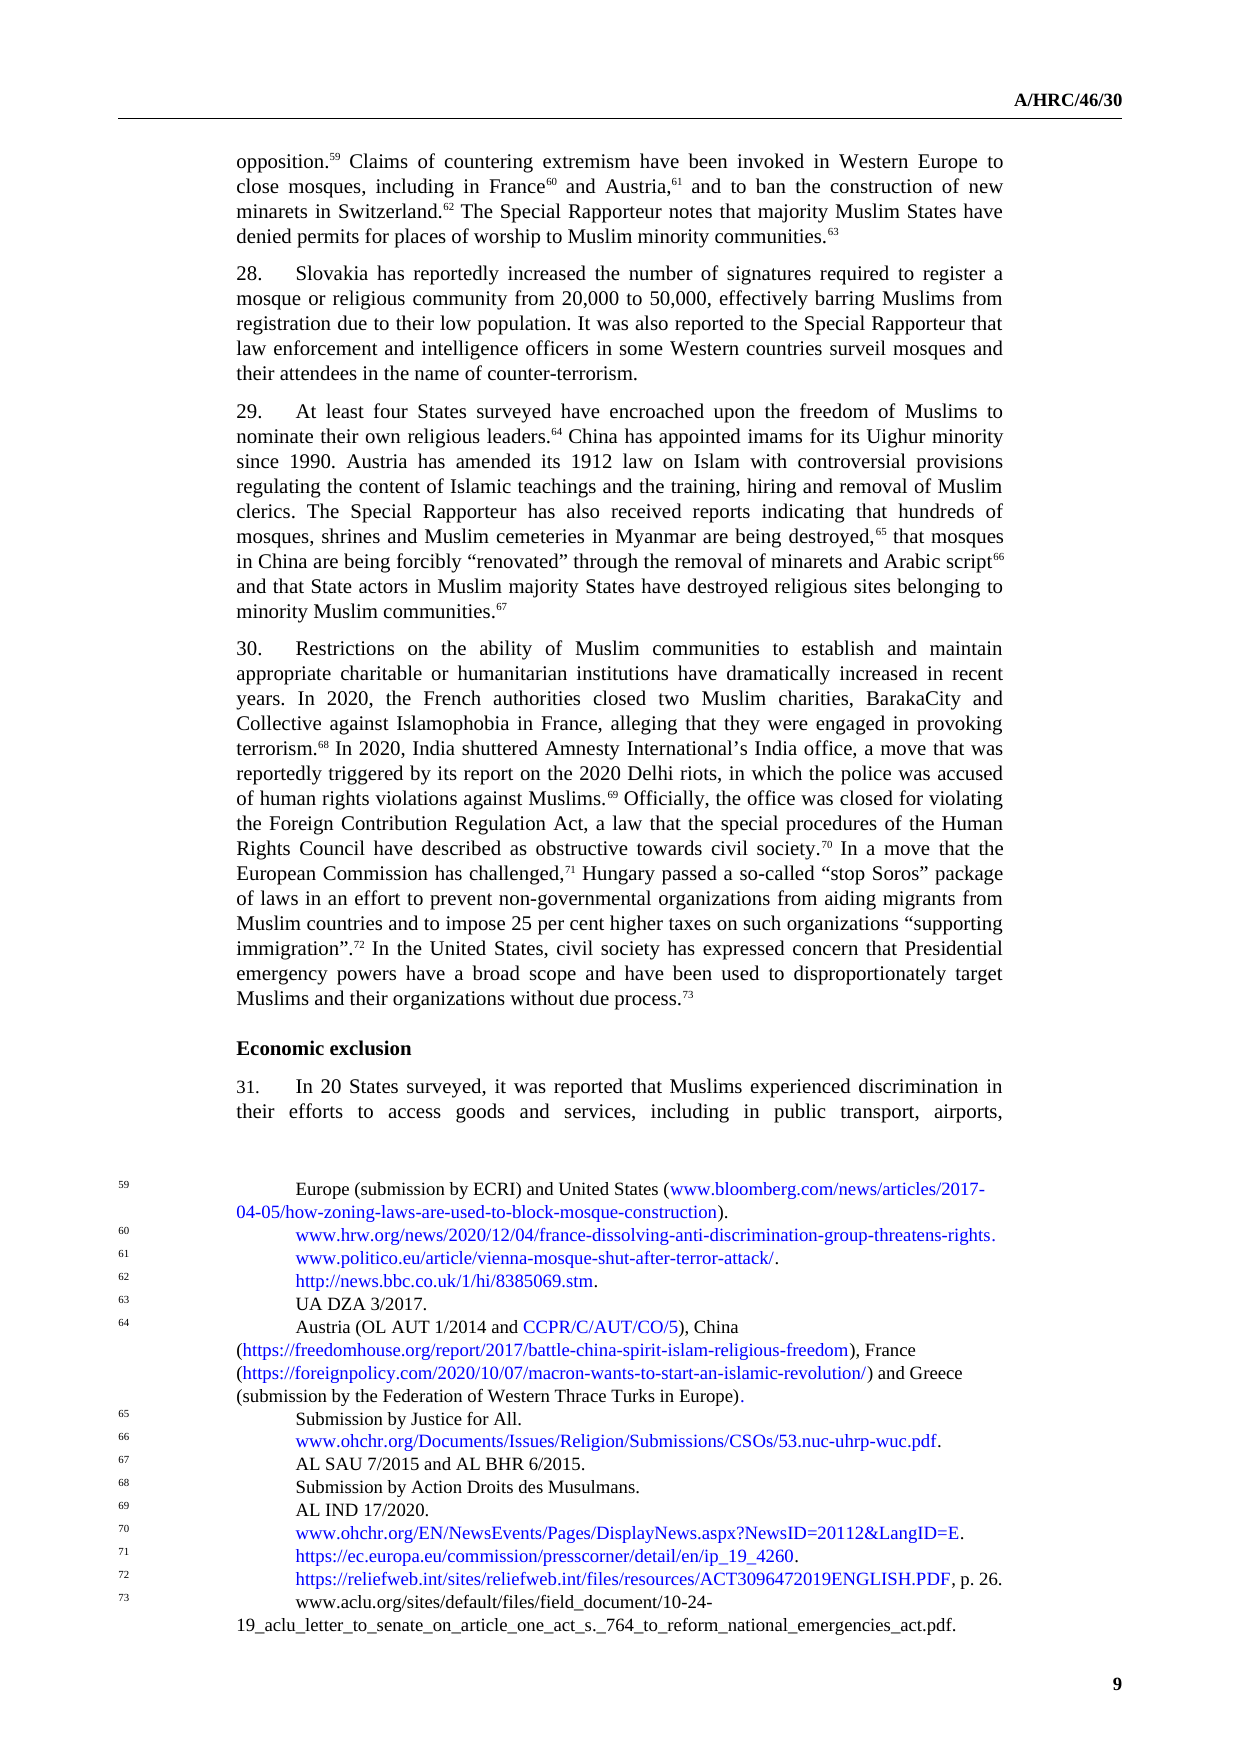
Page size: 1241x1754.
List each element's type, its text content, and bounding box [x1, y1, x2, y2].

text At least four States surveyed have encroached upon the freedom of Muslims to nominate their own religious leaders. China has appointed imams for its Uighur minority since 1990. Austria has amended its 1912 law on Islam with controversial provisions regulating the content of Islamic teachings and the training, hiring and removal of Muslim clerics. The Special Rapporteur has also received reports indicating that hundreds of mosques, shrines and Muslim cemeteries in Myanmar are being destroyed, that mosques in China are being forcibly “renovated” through the removal of minarets and Arabic script and that State actors in Muslim majority States have destroyed religious sites belonging to minority Muslim communities. [236, 398, 1004, 623]
text Economic exclusion [118, 1035, 1004, 1060]
text In several States, the conditions under which Muslim individuals or groups can establish and maintain places of worship are unpredictable. In Western Europe and North America, rights monitors report that applications to construct mosques are disproportionately at risk of falling afoul of zoning laws, particularly following public opposition. Claims of countering extremism have been invoked in Western Europe to close mosques, including in France and Austria, and to ban the construction of new minarets in Switzerland. The Special Rapporteur notes that majority Muslim States have denied permits for places of worship to Muslim minority communities. [236, 148, 1004, 248]
text Restrictions on the ability of Muslim communities to establish and maintain appropriate charitable or humanitarian institutions have dramatically increased in recent years. In 2020, the French authorities closed two Muslim charities, BarakaCity and Collective against Islamophobia in France, alleging that they were engaged in provoking terrorism. In 2020, India shuttered Amnesty International’s India office, a move that was reportedly triggered by its report on the 2020 Delhi riots, in which the police was accused of human rights violations against Muslims. Officially, the office was closed for violating the Foreign Contribution Regulation Act, a law that the special procedures of the Human Rights Council have described as obstructive towards civil society. In a move that the European Commission has challenged, Hungary passed a so-called “stop Soros” package of laws in an effort to prevent non-governmental organizations from aiding migrants from Muslim countries and to impose 25 per cent higher taxes on such organizations “supporting immigration”. In the United States, civil society has expressed concern that Presidential emergency powers have a broad scope and have been used to disproportionately target Muslims and their organizations without due process. [236, 635, 1004, 1010]
text Slovakia has reportedly increased the number of signatures required to register a mosque or religious community from 20,000 to 50,000, effectively barring Muslims from registration due to their low population. It was also reported to the Special Rapporteur that law enforcement and intelligence officers in some Western countries surveil mosques and their attendees in the name of counter-terrorism. [236, 260, 1004, 385]
